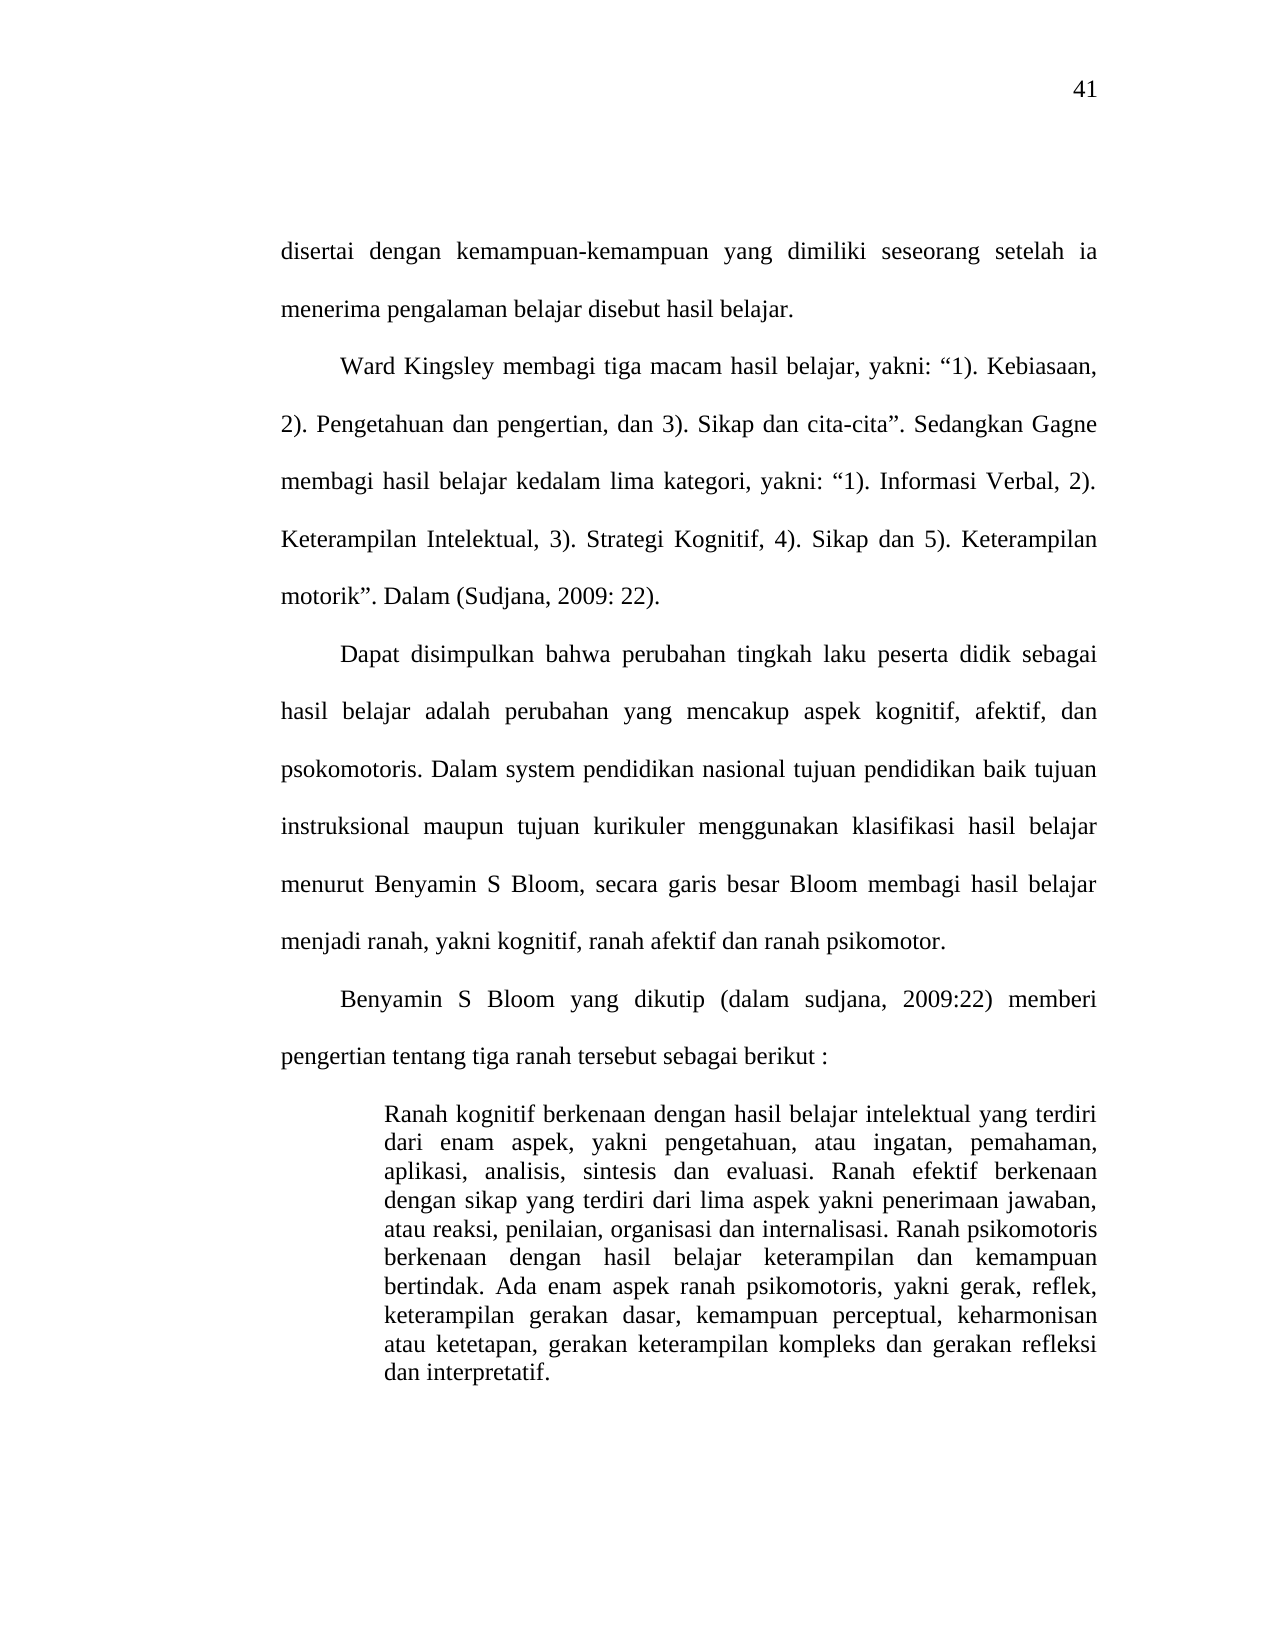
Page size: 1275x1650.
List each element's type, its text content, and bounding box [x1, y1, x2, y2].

list Ward Kingsley membagi tiga macam hasil belajar, yakni: “1). Kebiasaan, 2). Pengetahuan dan pengertian, dan 3). Sikap dan cita-cita”. Sedangkan Gagne membagi hasil belajar kedalam lima kategori, yakni: “1). Informasi Verbal, 2). Keterampilan Intelektual, 3). Strategi Kognitif, 4). Sikap dan 5). Keterampilan motorik”. Dalam (Sudjana, 2009: 22). [281, 351, 1098, 610]
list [281, 236, 1098, 322]
list Dapat disimpulkan bahwa perubahan tingkah laku peserta didik sebagai hasil belajar adalah perubahan yang mencakup aspek kognitif, afektif, dan psokomotoris. Dalam system pendidikan nasional tujuan pendidikan baik tujuan instruksional maupun tujuan kurikuler menggunakan klasifikasi hasil belajar menurut Benyamin S Bloom, secara garis besar Bloom membagi hasil belajar menjadi ranah, yakni kognitif, ranah afektif dan ranah psikomotor. [281, 639, 1098, 955]
list Ranah kognitif berkenaan dengan hasil belajar intelektual yang terdiri dari enam aspek, yakni pengetahuan, atau ingatan, pemahaman, aplikasi, analisis, sintesis dan evaluasi. Ranah efektif berkenaan dengan sikap yang terdiri dari lima aspek yakni penerimaan jawaban, atau reaksi, penilaian, organisasi dan internalisasi. Ranah psikomotoris berkenaan dengan hasil belajar keterampilan dan kemampuan bertindak. Ada enam aspek ranah psikomotoris, yakni gerak, reflek, keterampilan gerakan dasar, kemampuan perceptual, keharmonisan atau ketetapan, gerakan keterampilan kompleks dan gerakan refleksi dan interpretatif. [384, 1099, 1098, 1386]
list Benyamin S Bloom yang dikutip (dalam sudjana, 2009:22) memberi pengertian tentang tiga ranah tersebut sebagai berikut : [281, 984, 1098, 1070]
